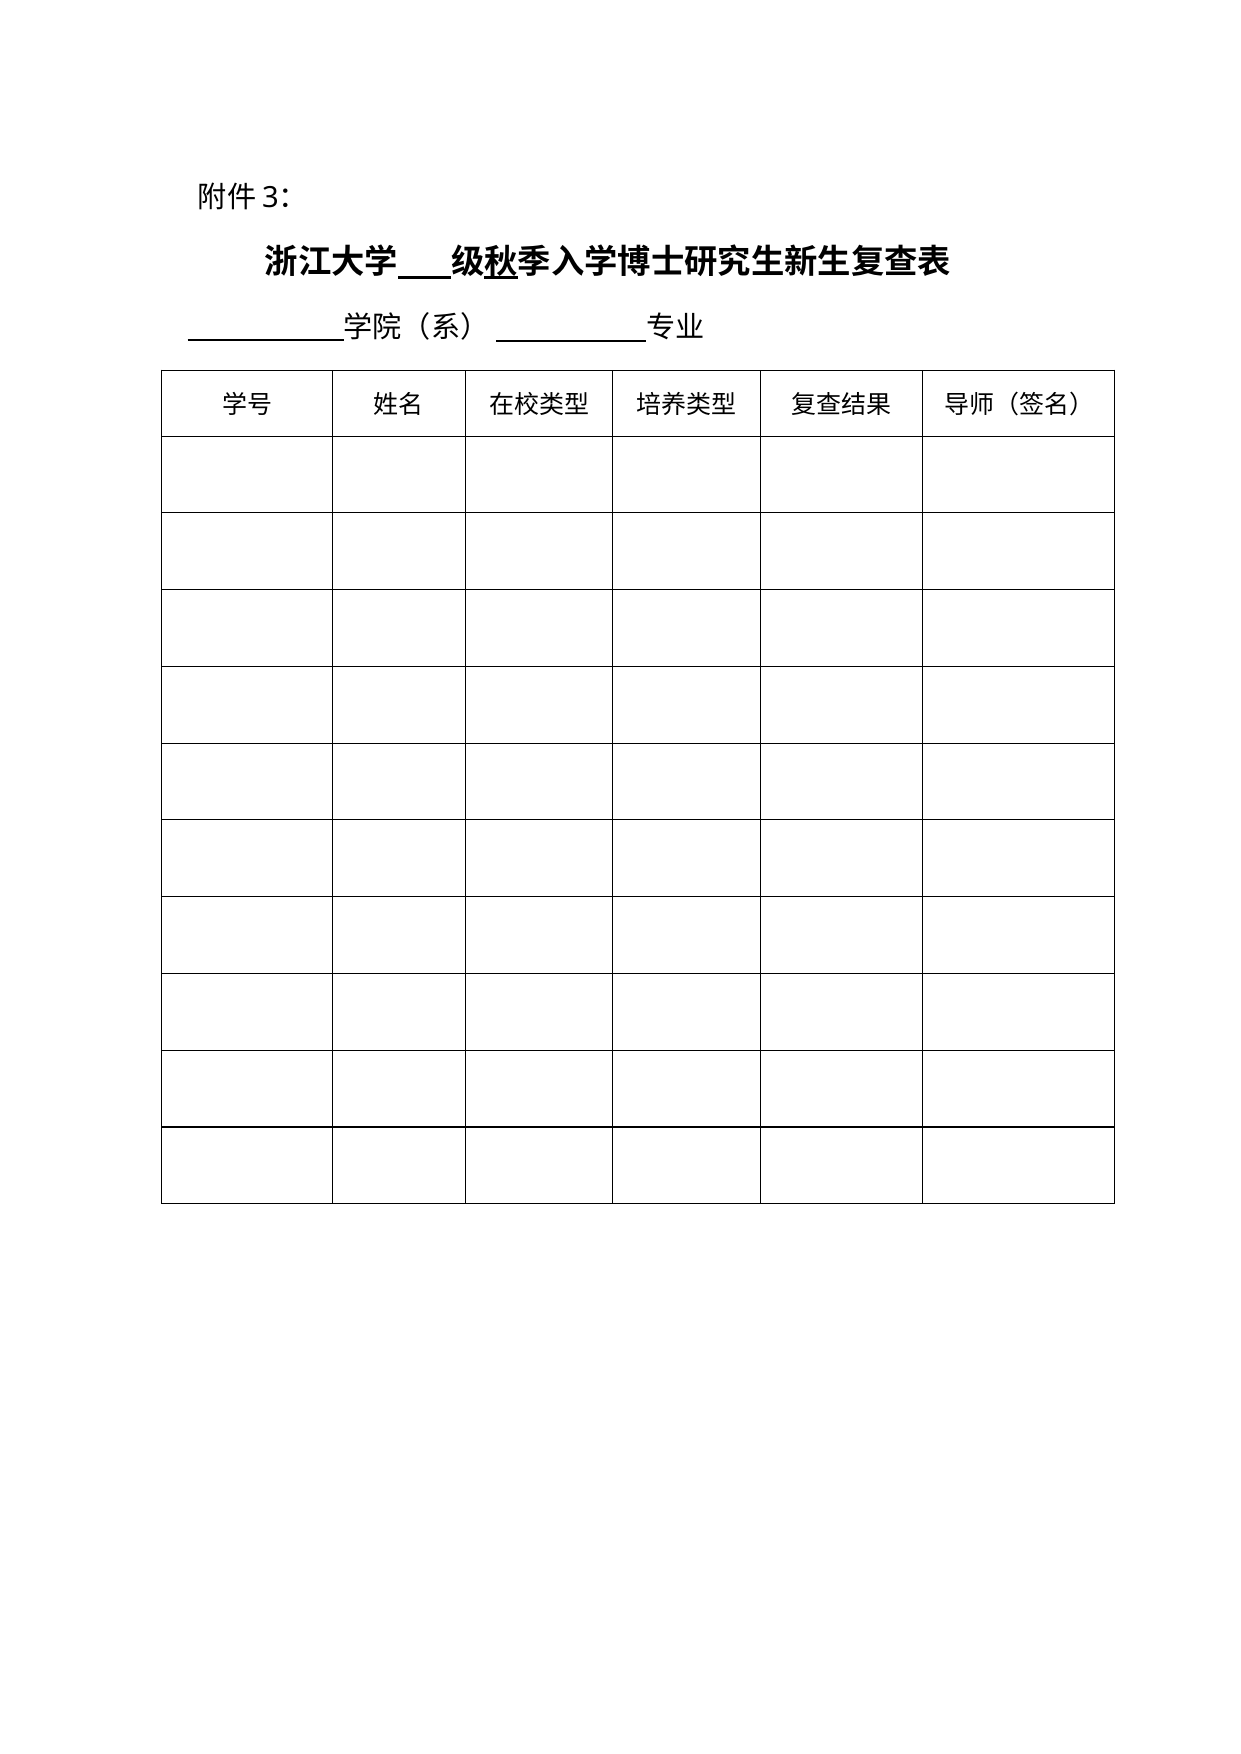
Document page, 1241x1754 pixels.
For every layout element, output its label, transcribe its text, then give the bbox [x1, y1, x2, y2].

table_cell [162, 437, 332, 512]
table_cell [761, 744, 922, 819]
table_cell [613, 590, 760, 666]
table_header 学号 [162, 371, 332, 436]
table_cell [923, 820, 1114, 896]
table_cell [466, 897, 612, 973]
table_cell [333, 897, 465, 973]
table_cell [466, 667, 612, 743]
table_cell [613, 437, 760, 512]
table_cell [761, 437, 922, 512]
table_cell [761, 974, 922, 1050]
table_cell [162, 667, 332, 743]
table_cell [333, 974, 465, 1050]
table_cell [923, 590, 1114, 666]
table_cell [466, 1051, 612, 1126]
table_cell [466, 1128, 612, 1203]
table_cell [613, 744, 760, 819]
table_header 复查结果 [761, 371, 922, 436]
table_cell [333, 437, 465, 512]
table_cell [162, 1128, 332, 1203]
table_cell [162, 744, 332, 819]
table_cell [466, 820, 612, 896]
table_cell [613, 667, 760, 743]
table_cell [761, 1128, 922, 1203]
table_header 导师（签名） [923, 371, 1114, 436]
table_cell [761, 1051, 922, 1126]
table_cell [162, 820, 332, 896]
table_cell [761, 667, 922, 743]
table_cell [333, 513, 465, 589]
table_cell [923, 897, 1114, 973]
table_header 培养类型 [613, 371, 760, 436]
table_cell [613, 974, 760, 1050]
table_cell [923, 513, 1114, 589]
table_cell [761, 897, 922, 973]
table_cell [613, 1128, 760, 1203]
text 附件3： [198, 162, 1053, 227]
table_cell [466, 437, 612, 512]
table_cell [923, 974, 1114, 1050]
table_cell [761, 513, 922, 589]
table_cell [761, 820, 922, 896]
table_cell [613, 897, 760, 973]
table_header 在校类型 [466, 371, 612, 436]
table_cell [162, 590, 332, 666]
table_header 姓名 [333, 371, 465, 436]
text 浙江大学 级秋季入学博士研究生新生复查表 [162, 227, 1053, 292]
table_cell [162, 897, 332, 973]
table_cell [466, 590, 612, 666]
table_cell [613, 513, 760, 589]
table_cell [333, 590, 465, 666]
table_cell [333, 667, 465, 743]
table_cell [613, 820, 760, 896]
text 学院（系） 专业 [187, 292, 1053, 357]
table_cell [923, 667, 1114, 743]
table_cell [333, 1128, 465, 1203]
table_cell [466, 513, 612, 589]
table_cell [466, 744, 612, 819]
table_cell [466, 974, 612, 1050]
table_cell [162, 974, 332, 1050]
table_cell [923, 744, 1114, 819]
table_cell [333, 820, 465, 896]
table_cell [923, 1051, 1114, 1126]
table_cell [162, 1051, 332, 1126]
table_cell [333, 744, 465, 819]
table_cell [923, 437, 1114, 512]
table_cell [333, 1051, 465, 1126]
table_cell [923, 1128, 1114, 1203]
table_cell [613, 1051, 760, 1126]
table_cell [162, 513, 332, 589]
table_cell [761, 590, 922, 666]
